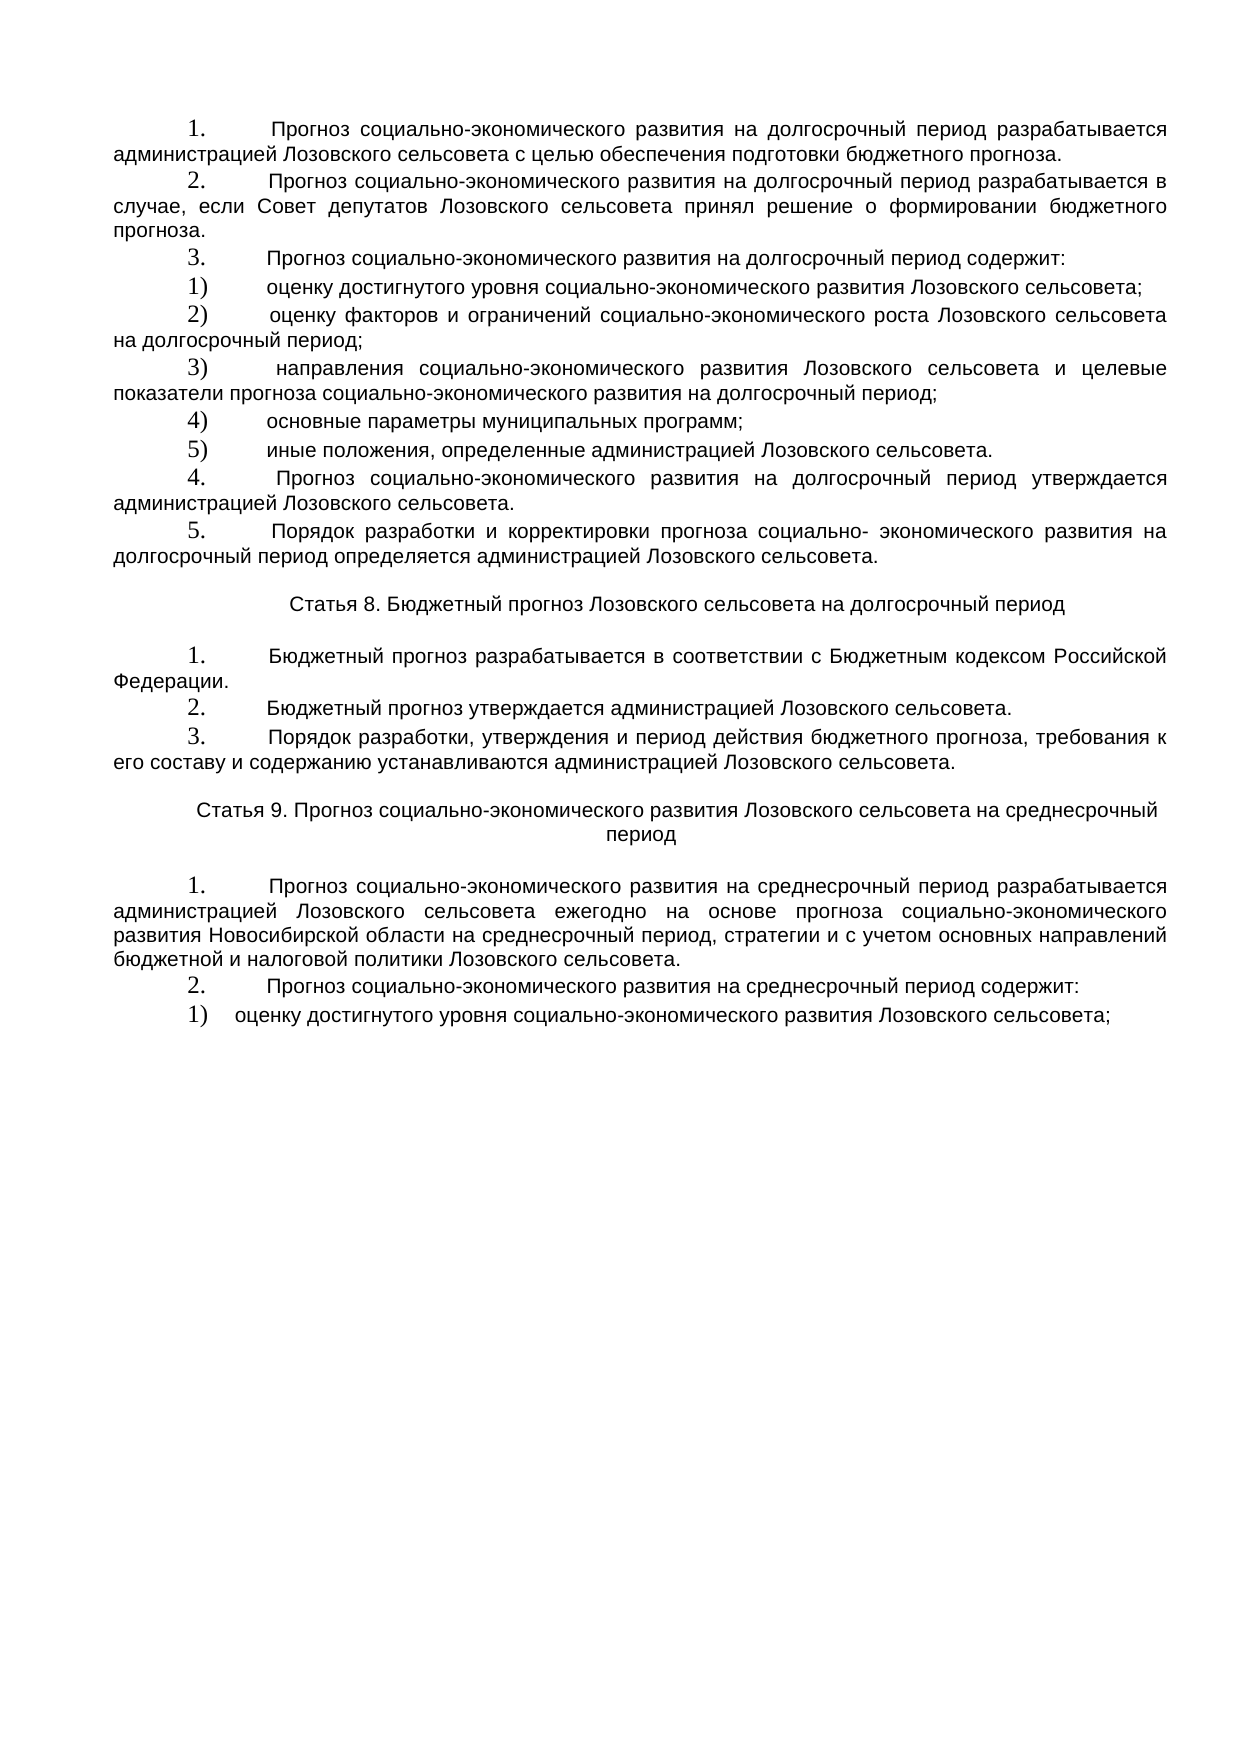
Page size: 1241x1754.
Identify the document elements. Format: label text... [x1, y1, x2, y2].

text Статья 9. Прогноз социально-экономического развития Лозовского сельсовета на среднесрочный период [113, 798, 1169, 846]
list основные параметры муниципальных программ; [113, 405, 1169, 434]
list оценку достигнутого уровня социально-экономического развития Лозовского сельсовета; [113, 999, 1169, 1028]
list Порядок разработки, утверждения и период действия бюджетного прогноза, требования к его составу и содержанию устанавливаются администрацией Лозовского сельсовета. [113, 721, 1169, 774]
list Бюджетный прогноз разрабатывается в соответствии с Бюджетным кодексом Российской Федерации. [113, 640, 1169, 692]
list иные положения, определенные администрацией Лозовского сельсовета. [113, 434, 1169, 462]
list Прогноз социально-экономического развития на долгосрочный период утверждается администрацией Лозовского сельсовета. [113, 462, 1169, 515]
list Бюджетный прогноз утверждается администрацией Лозовского сельсовета. [113, 692, 1169, 721]
list Порядок разработки и корректировки прогноза социально- экономического развития на долгосрочный период определяется администрацией Лозовского сельсовета. [113, 515, 1169, 568]
list Прогноз социально-экономического развития на долгосрочный период содержит: [113, 242, 1169, 271]
list Прогноз социально-экономического развития на среднесрочный период содержит: [113, 970, 1169, 999]
list направления социально-экономического развития Лозовского сельсовета и целевые показатели прогноза социально-экономического развития на долгосрочный период; [113, 352, 1169, 405]
list оценку достигнутого уровня социально-экономического развития Лозовского сельсовета; [113, 271, 1169, 299]
text Статья 8. Бюджетный прогноз Лозовского сельсовета на долгосрочный период [113, 592, 1169, 616]
list Прогноз социально-экономического развития на долгосрочный период разрабатывается администрацией Лозовского сельсовета с целью обеспечения подготовки бюджетного прогноза. [113, 113, 1169, 165]
list оценку факторов и ограничений социально-экономического роста Лозовского сельсовета на долгосрочный период; [113, 299, 1169, 352]
list Прогноз социально-экономического развития на среднесрочный период разрабатывается администрацией Лозовского сельсовета ежегодно на основе прогноза социально-экономического развития Новосибирской области на среднесрочный период, стратегии и с учетом основных направлений бюджетной и налоговой политики Лозовского сельсовета. [113, 870, 1169, 970]
list Прогноз социально-экономического развития на долгосрочный период разрабатывается в случае, если Совет депутатов Лозовского сельсовета принял решение о формировании бюджетного прогноза. [113, 165, 1169, 242]
